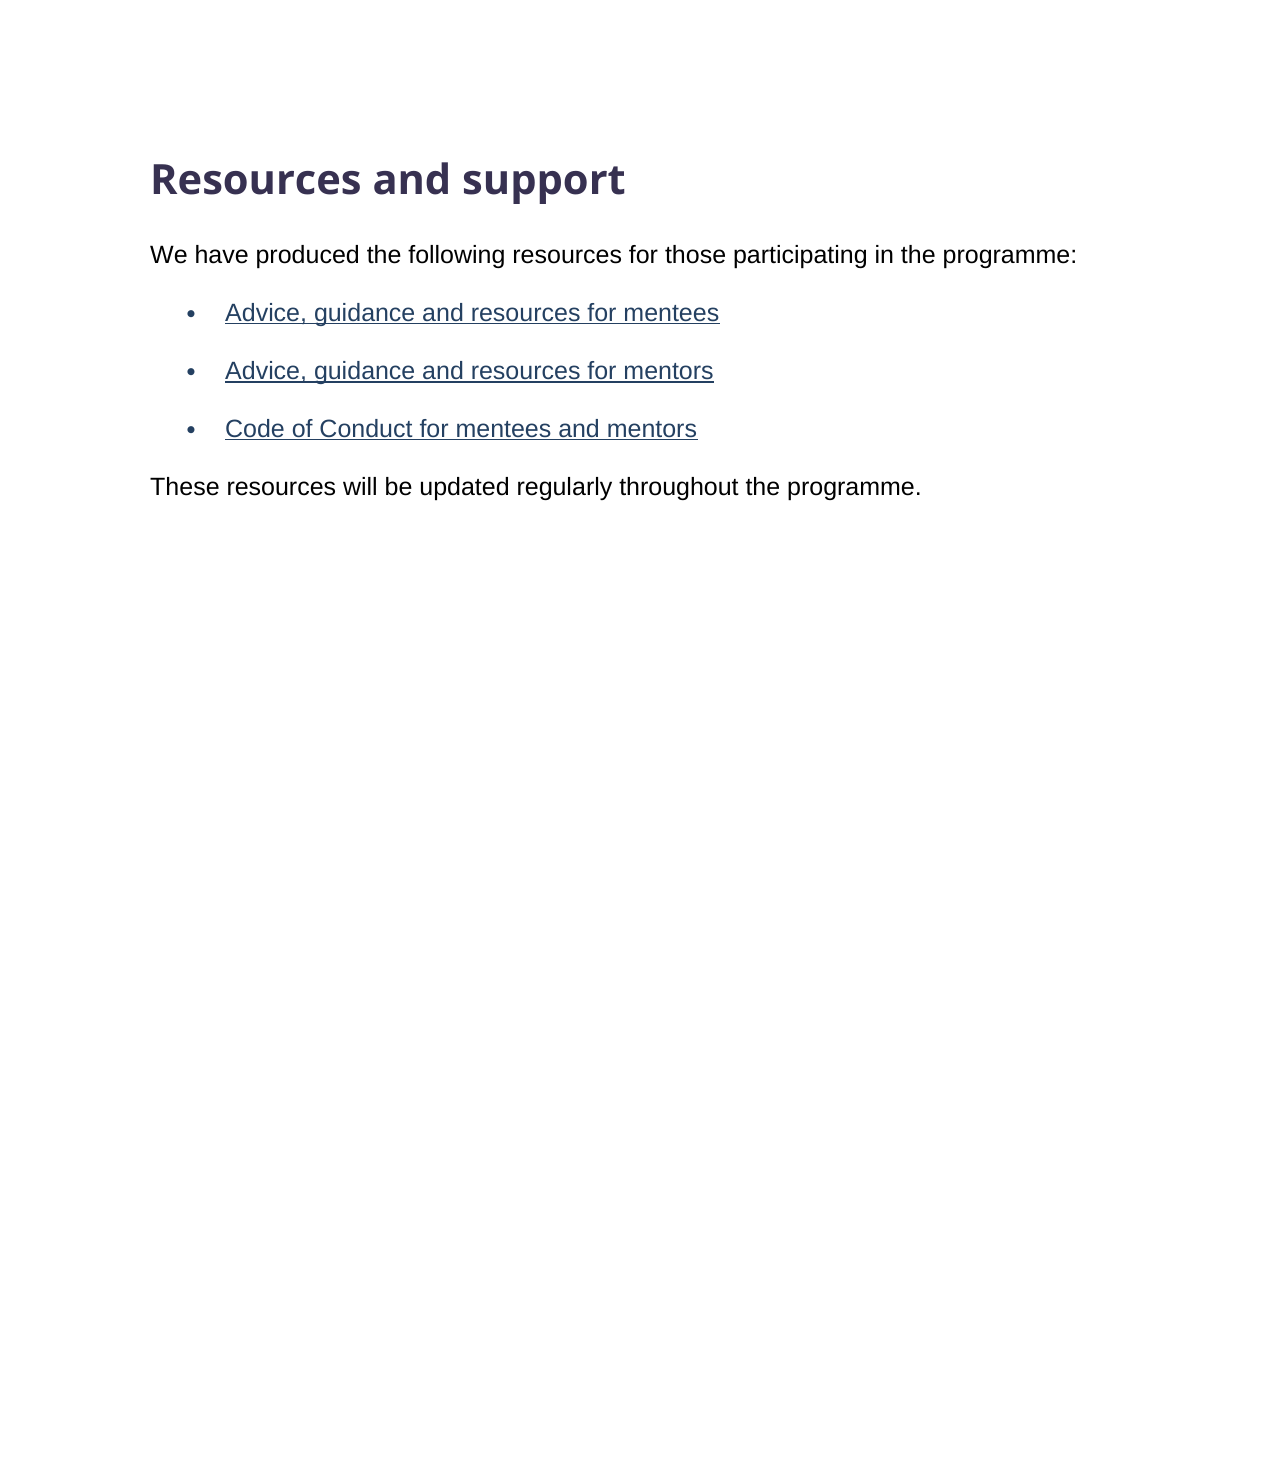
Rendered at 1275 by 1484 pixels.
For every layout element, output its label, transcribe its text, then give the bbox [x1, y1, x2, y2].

list Code of Conduct for mentees and mentors [187, 414, 1125, 443]
subtitle Resources and support [150, 150, 1125, 207]
list Advice, guidance and resources for mentees [187, 298, 1125, 327]
text We have produced the following resources for those participating in the programme: [150, 240, 1125, 269]
list Advice, guidance and resources for mentors [187, 356, 1125, 385]
text These resources will be updated regularly throughout the programme. [150, 472, 1125, 501]
